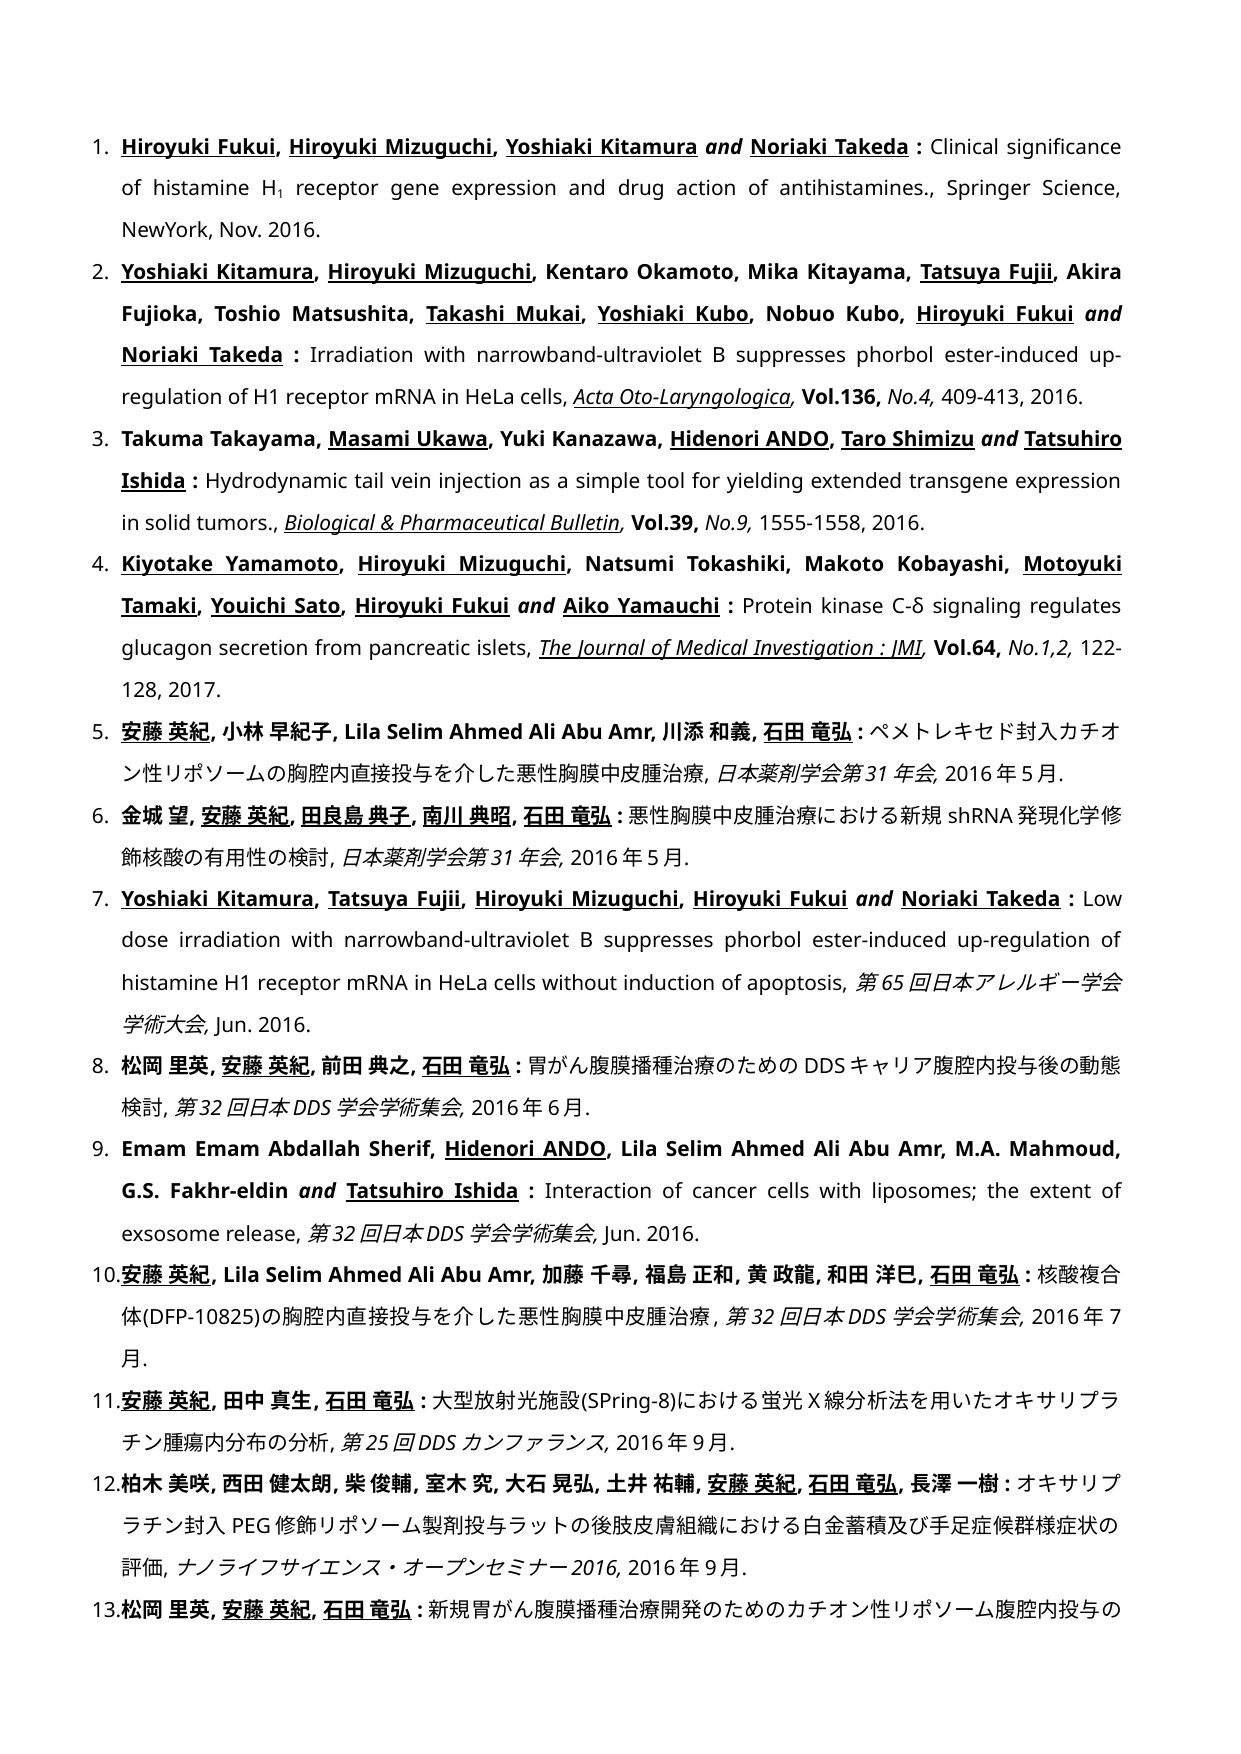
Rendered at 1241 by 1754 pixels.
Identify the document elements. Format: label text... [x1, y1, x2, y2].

list Kiyotake Yamamoto, Hiroyuki Mizuguchi, Natsumi Tokashiki, Makoto Kobayashi, Motoyuki Tamaki, Youichi Sato, Hiroyuki Fukui and Aiko Yamauchi : Protein kinase C-δ signaling regulates glucagon secretion from pancreatic islets, The Journal of Medical Investigation : JMI, Vol.64, No.1,2, 122-128, 2017. [92, 543, 1122, 710]
list 松岡 里英, 安藤 英紀, 前田 典之, 石田 竜弘 : 胃がん腹膜播種治療のためのDDSキャリア腹腔内投与後の動態検討, 第32回日本DDS学会学術集会, 2016年6月. [92, 1044, 1122, 1128]
list 安藤 英紀, 田中 真生, 石田 竜弘 : 大型放射光施設(SPring-8)における蛍光X線分析法を用いたオキサリプラチン腫瘍内分布の分析, 第25回DDSカンファランス, 2016年9月. [92, 1378, 1122, 1462]
list 安藤 英紀, 小林 早紀子, Lila Selim Ahmed Ali Abu Amr, 川添 和義, 石田 竜弘 : ペメトレキセド封入カチオン性リポソームの胸腔内直接投与を介した悪性胸膜中皮腫治療, 日本薬剤学会第31年会, 2016年5月. [92, 710, 1122, 793]
list Yoshiaki Kitamura, Hiroyuki Mizuguchi, Kentaro Okamoto, Mika Kitayama, Tatsuya Fujii, Akira Fujioka, Toshio Matsushita, Takashi Mukai, Yoshiaki Kubo, Nobuo Kubo, Hiroyuki Fukui and Noriaki Takeda : Irradiation with narrowband-ultraviolet B suppresses phorbol ester-induced up-regulation of H1 receptor mRNA in HeLa cells, Acta Oto-Laryngologica, Vol.136, No.4, 409-413, 2016. [92, 250, 1122, 417]
list 金城 望, 安藤 英紀, 田良島 典子, 南川 典昭, 石田 竜弘 : 悪性胸膜中皮腫治療における新規shRNA発現化学修飾核酸の有用性の検討, 日本薬剤学会第31年会, 2016年5月. [92, 793, 1122, 877]
list Hiroyuki Fukui, Hiroyuki Mizuguchi, Yoshiaki Kitamura and Noriaki Takeda : Clinical significance of histamine H1 receptor gene expression and drug action of antihistamines., Springer Science, NewYork, Nov. 2016. [92, 125, 1122, 250]
list 安藤 英紀, Lila Selim Ahmed Ali Abu Amr, 加藤 千尋, 福島 正和, 黄 政龍, 和田 洋巳, 石田 竜弘 : 核酸複合体(DFP-10825)の胸腔内直接投与を介した悪性胸膜中皮腫治療, 第32回日本DDS学会学術集会, 2016年7月. [92, 1253, 1122, 1378]
list Takuma Takayama, Masami Ukawa, Yuki Kanazawa, Hidenori ANDO, Taro Shimizu and Tatsuhiro Ishida : Hydrodynamic tail vein injection as a simple tool for yielding extended transgene expression in solid tumors., Biological & Pharmaceutical Bulletin, Vol.39, No.9, 1555-1558, 2016. [92, 417, 1122, 543]
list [92, 1587, 1122, 1629]
list 柏木 美咲, 西田 健太朗, 柴 俊輔, 室木 究, 大石 晃弘, 土井 祐輔, 安藤 英紀, 石田 竜弘, 長澤 一樹 : オキサリプラチン封入PEG修飾リポソーム製剤投与ラットの後肢皮膚組織における白金蓄積及び手足症候群様症状の評価, ナノライフサイエンス・オープンセミナー2016, 2016年9月. [92, 1462, 1122, 1587]
list Yoshiaki Kitamura, Tatsuya Fujii, Hiroyuki Mizuguchi, Hiroyuki Fukui and Noriaki Takeda : Low dose irradiation with narrowband-ultraviolet B suppresses phorbol ester-induced up-regulation of histamine H1 receptor mRNA in HeLa cells without induction of apoptosis, 第65回日本アレルギー学会学術大会, Jun. 2016. [92, 877, 1122, 1044]
list Emam Emam Abdallah Sherif, Hidenori ANDO, Lila Selim Ahmed Ali Abu Amr, M.A. Mahmoud, G.S. Fakhr-eldin and Tatsuhiro Ishida : Interaction of cancer cells with liposomes; the extent of exsosome release, 第32回日本DDS学会学術集会, Jun. 2016. [92, 1128, 1122, 1253]
